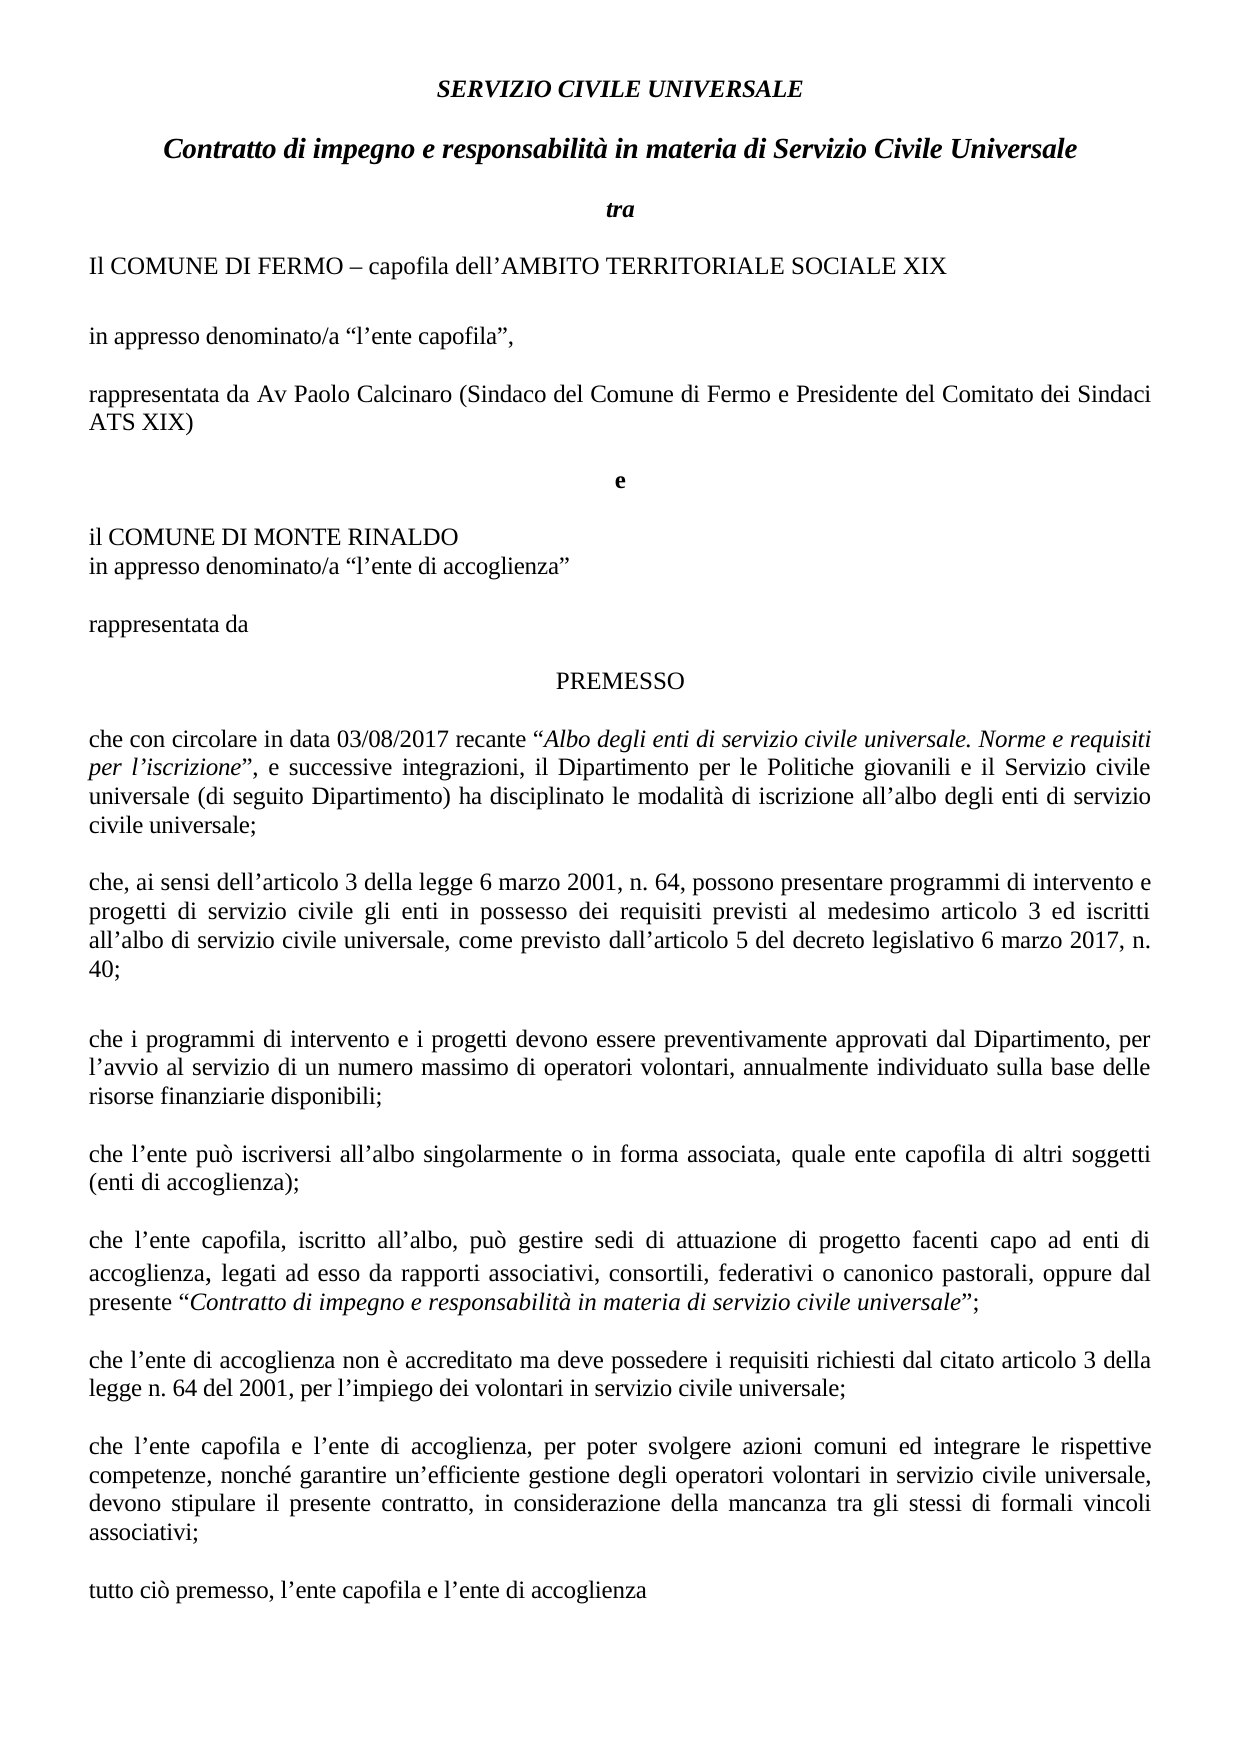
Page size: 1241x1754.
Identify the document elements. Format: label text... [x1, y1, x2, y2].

text che, ai sensi dell’articolo 3 della legge 6 marzo 2001, n. 64, possono presentare programmi di intervento e progetti di servizio civile gli enti in possesso dei requisiti previsti al medesimo articolo 3 ed iscritti all’albo di servizio civile universale, come previsto dall’articolo 5 del decreto legislativo 6 marzo 2017, n. 40; [89, 867, 1152, 982]
text che i programmi di intervento e i progetti devono essere preventivamente approvati dal Dipartimento, per l’avvio al servizio di un numero massimo di operatori volontari, annualmente individuato sulla base delle risorse finanziarie disponibili; [89, 1024, 1152, 1110]
text in appresso denominato/a “l’ente capofila”, [89, 321, 1152, 350]
text che l’ente capofila e l’ente di accoglienza, per poter svolgere azioni comuni ed integrare le rispettive competenze, nonché garantire un’efficiente gestione degli operatori volontari in servizio civile universale, devono stipulare il presente contratto, in considerazione della mancanza tra gli stessi di formali vincoli associativi; [89, 1431, 1152, 1546]
text tra [89, 194, 1152, 222]
text tutto ciò premesso, l’ente capofila e l’ente di accoglienza [89, 1575, 1152, 1603]
text rappresentata da Av Paolo Calcinaro (Sindaco del Comune di Fermo e Presidente del Comitato dei Sindaci ATS XIX) [89, 379, 1152, 436]
text che l’ente può iscriversi all’albo singolarmente o in forma associata, quale ente capofila di altri soggetti (enti di accoglienza); [89, 1139, 1152, 1196]
text SERVIZIO CIVILE UNIVERSALE [89, 74, 1152, 103]
text che l’ente di accoglienza non è accreditato ma deve possedere i requisiti richiesti dal citato articolo 3 della legge n. 64 del 2001, per l’impiego dei volontari in servizio civile universale; [89, 1345, 1152, 1402]
text rappresentata da [89, 609, 1152, 637]
text che l’ente capofila, iscritto all’albo, può gestire sedi di attuazione di progetto facenti capo ad enti di accoglienza, legati ad esso da rapporti associativi, consortili, federativi o canonico pastorali, oppure dal presente “Contratto di impegno e responsabilità in materia di servizio civile universale”; [89, 1225, 1152, 1316]
text Il COMUNE DI FERMO – capofila dell’AMBITO TERRITORIALE SOCIALE XIX [89, 251, 1152, 280]
text e [89, 465, 1152, 494]
text in appresso denominato/a “l’ente di accoglienza” [89, 551, 1152, 580]
text il COMUNE DI MONTE RINALDO [89, 522, 1152, 551]
text PREMESSO [89, 666, 1152, 695]
text che con circolare in data 03/08/2017 recante “Albo degli enti di servizio civile universale. Norme e requisiti per l’iscrizione”, e successive integrazioni, il Dipartimento per le Politiche giovanili e il Servizio civile universale (di seguito Dipartimento) ha disciplinato le modalità di iscrizione all’albo degli enti di servizio civile universale; [89, 724, 1152, 839]
text Contratto di impegno e responsabilità in materia di Servizio Civile Universale [89, 131, 1152, 165]
